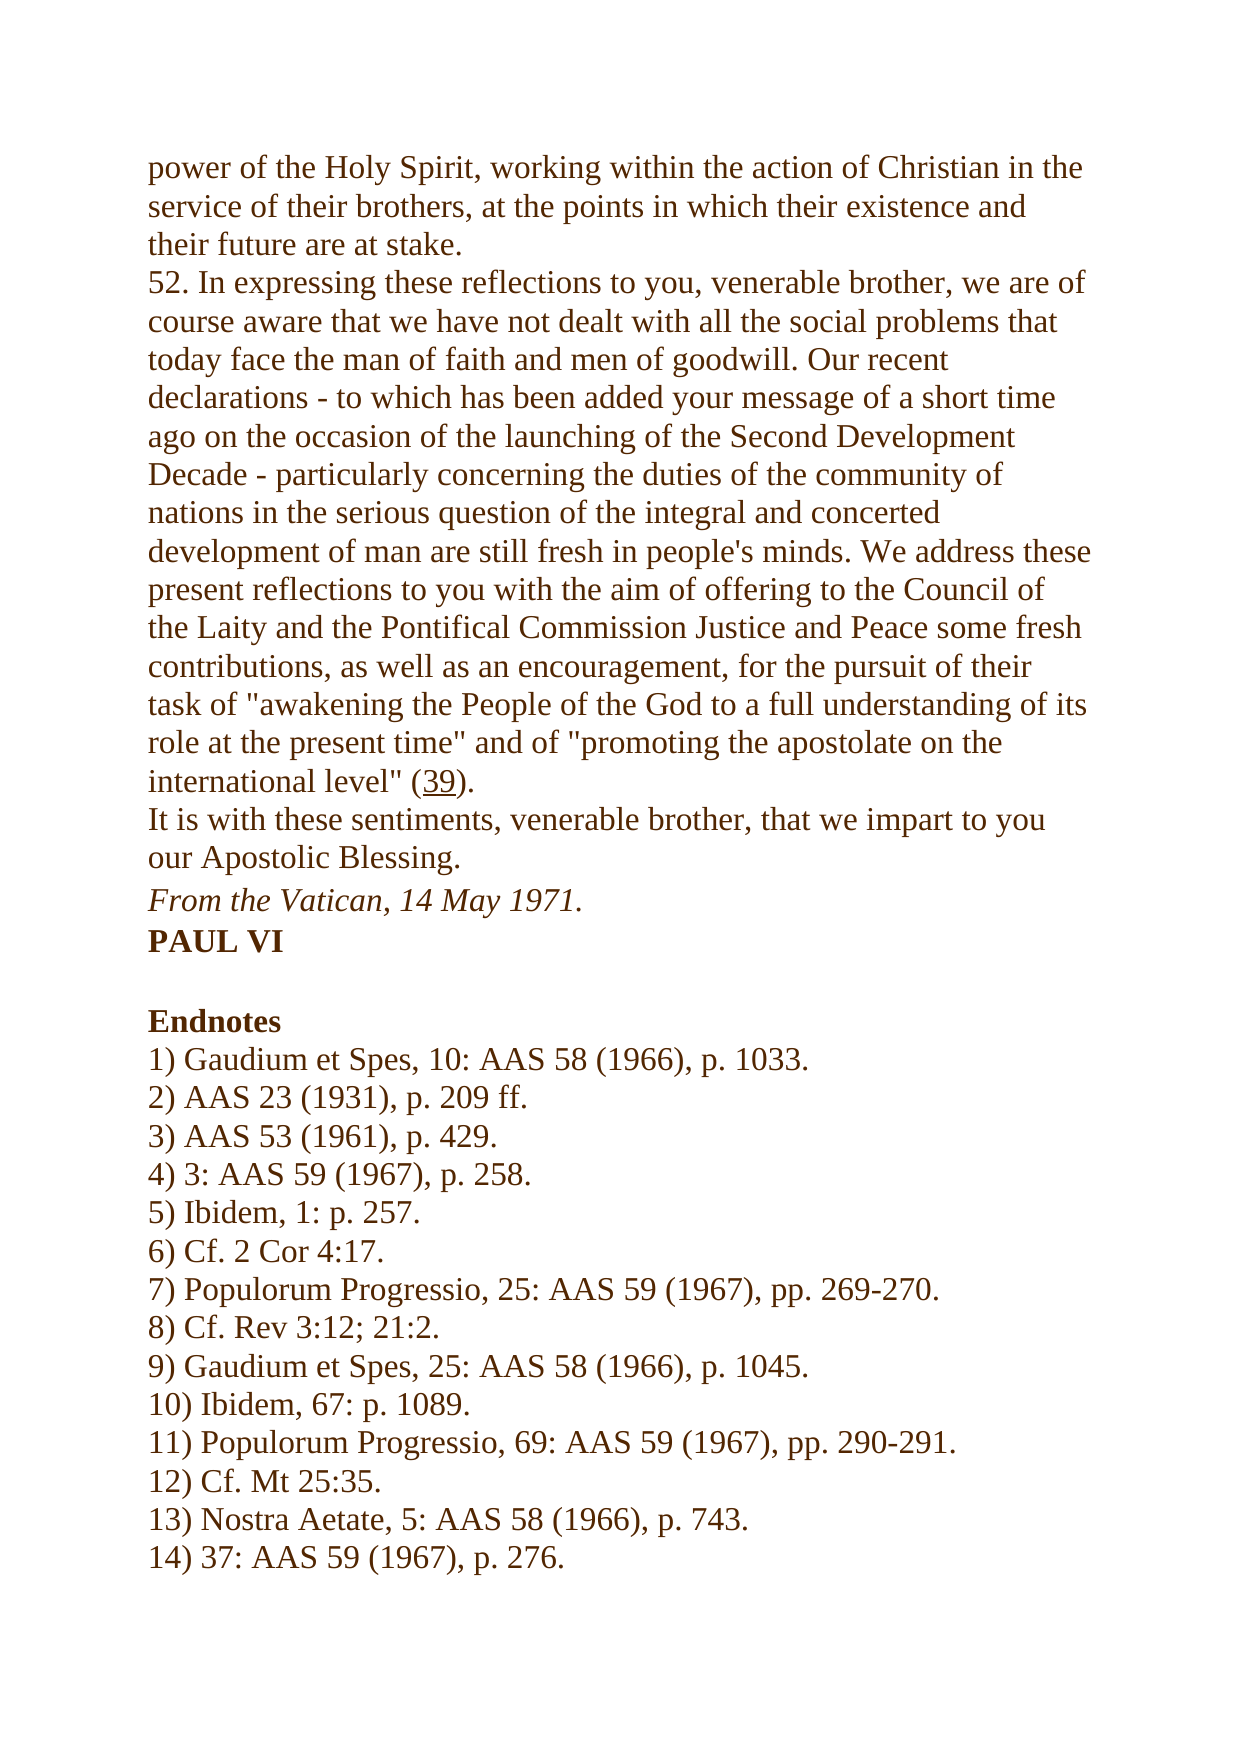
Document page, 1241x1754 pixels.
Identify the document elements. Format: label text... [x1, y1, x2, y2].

text From the Vatican, 14 May 1971. [148, 876, 1093, 921]
text PAUL VI [148, 921, 1093, 960]
text 8) Cf. Rev 3:12; 21:2. [148, 1307, 1093, 1346]
text 14) 37: AAS 59 (1967), p. 276. [148, 1537, 1093, 1576]
text 10) Ibidem, 67: p. 1089. [148, 1384, 1093, 1422]
text 12) Cf. Mt 25:35. [148, 1461, 1093, 1499]
text 7) Populorum Progressio, 25: AAS 59 (1967), pp. 269-270. [148, 1269, 1093, 1307]
text 11) Populorum Progressio, 69: AAS 59 (1967), pp. 290-291. [148, 1422, 1093, 1461]
text 6) Cf. 2 Cor 4:17. [148, 1231, 1093, 1269]
text 3) AAS 53 (1961), p. 429. [148, 1116, 1093, 1154]
text 2) AAS 23 (1931), p. 209 ff. [148, 1077, 1093, 1116]
text 1) Gaudium et Spes, 10: AAS 58 (1966), p. 1033. [148, 1039, 1093, 1077]
text Endnotes [148, 1001, 1093, 1039]
text 5) Ibidem, 1: p. 257. [148, 1192, 1093, 1231]
text It is with these sentiments, venerable brother, that we impart to you our Apostolic Blessing. [148, 799, 1093, 876]
text 52. In expressing these reflections to you, venerable brother, we are of course aware that we have not dealt with all the social problems that today face the man of faith and men of goodwill. Our recent declarations - to which has been added your message of a short time ago on the occasion of the launching of the Second Development Decade - particularly concerning the duties of the community of nations in the serious question of the integral and concerted development of man are still fresh in people's minds. We address these present reflections to you with the aim of offering to the Council of the Laity and the Pontifical Commission Justice and Peace some fresh contributions, as well as an encouragement, for the pursuit of their task of "awakening the People of the God to a full understanding of its role at the present time" and of "promoting the apostolate on the international level" (39). [148, 263, 1093, 799]
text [148, 148, 1093, 263]
text 9) Gaudium et Spes, 25: AAS 58 (1966), p. 1045. [148, 1346, 1093, 1384]
text 13) Nostra Aetate, 5: AAS 58 (1966), p. 743. [148, 1499, 1093, 1537]
text 4) 3: AAS 59 (1967), p. 258. [148, 1154, 1093, 1192]
